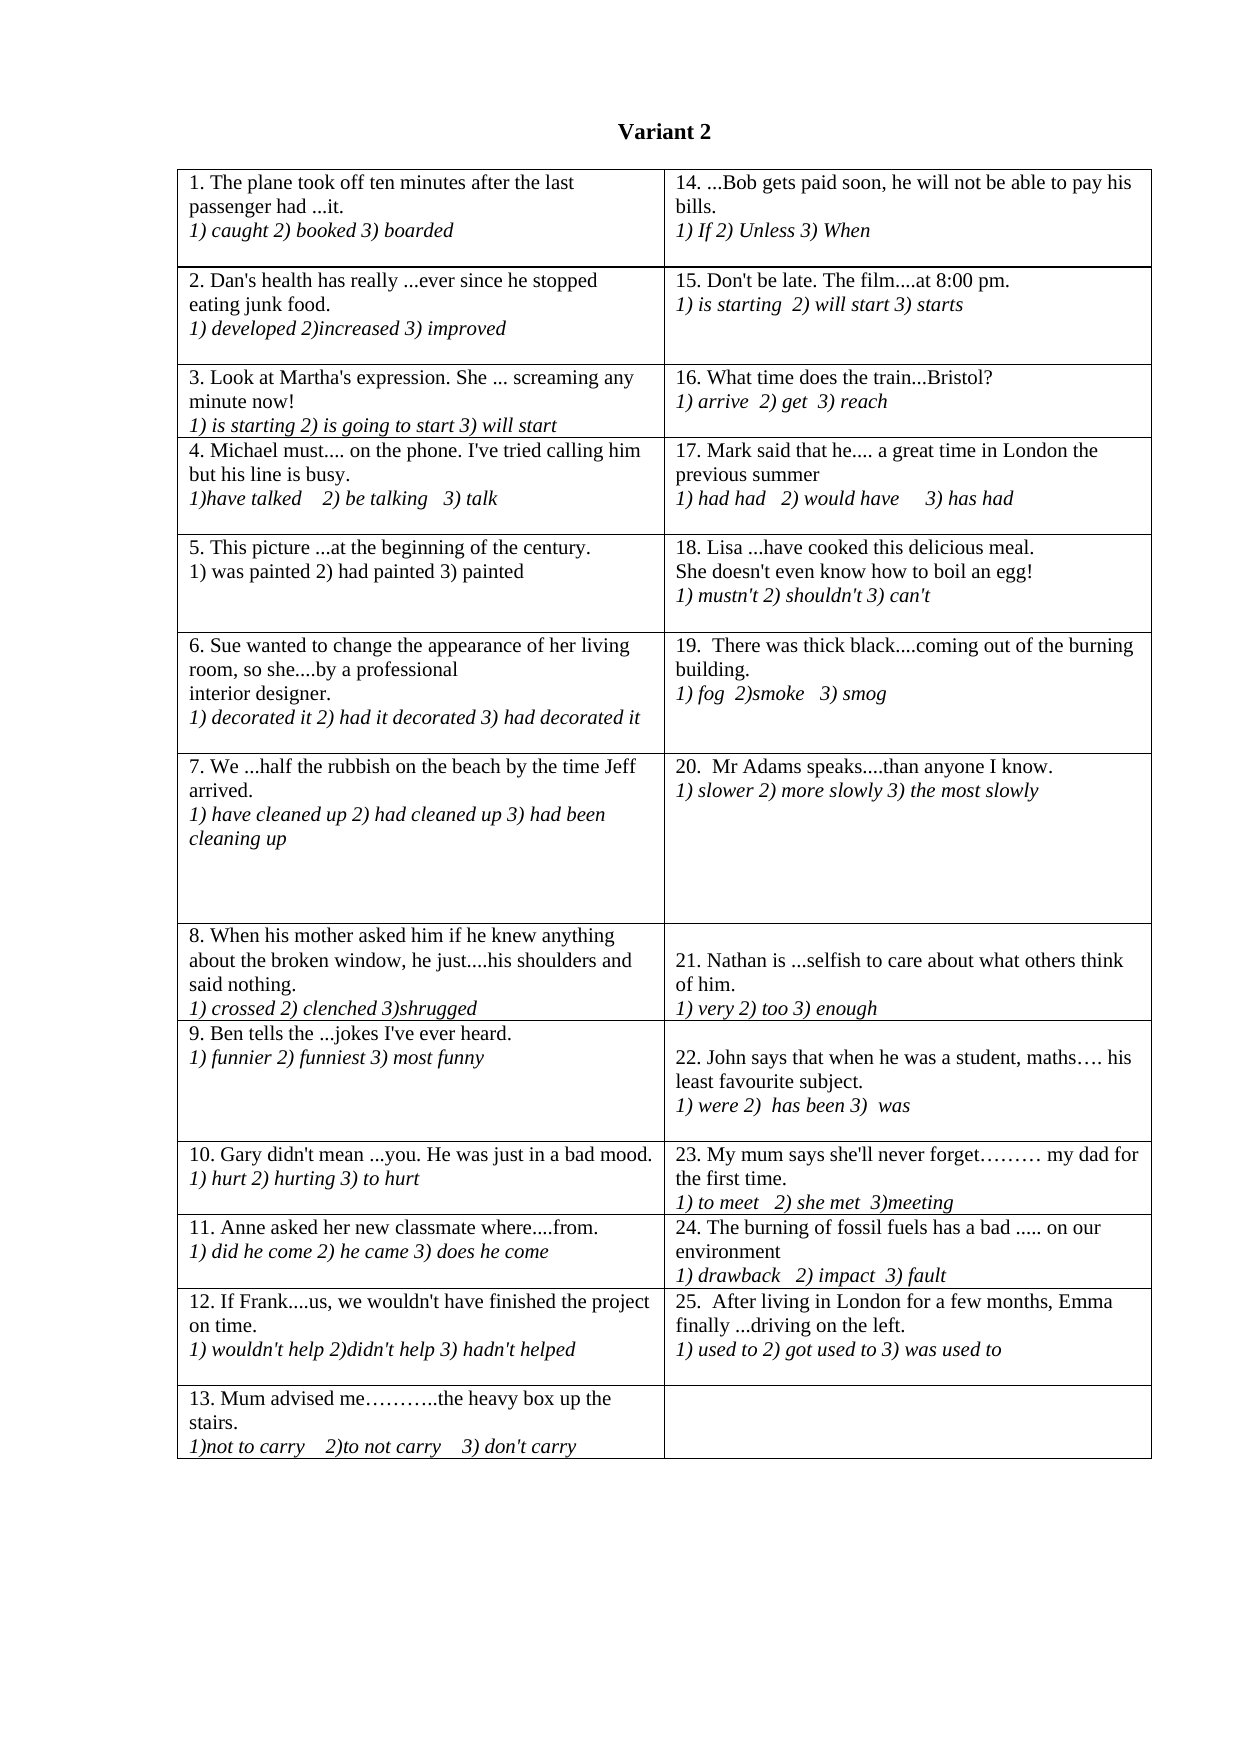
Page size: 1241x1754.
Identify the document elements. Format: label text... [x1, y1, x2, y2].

table_cell 22. John says that when he was a student, maths…. his least favourite subject. 1) were 2) has been 3) was [665, 1021, 1151, 1141]
table_cell 3. Look at Martha's expression. She ... screaming any minute now! 1) is starting 2) is going to start 3) will start [178, 365, 664, 437]
table_header 1. The plane took off ten minutes after the last passenger had ...it. 1) caught 2) booked 3) boarded [178, 170, 664, 266]
table_cell 18. Lisa ...have cooked this delicious meal. She doesn't even know how to boil an egg! 1) mustn't 2) shouldn't 3) can't [665, 535, 1151, 632]
table_cell 10. Gary didn't mean ...you. He was just in a bad mood. 1) hurt 2) hurting 3) to hurt [178, 1142, 664, 1214]
table_cell 12. If Frank....us, we wouldn't have finished the project on time. 1) wouldn't help 2)didn't help 3) hadn't helped [178, 1289, 664, 1385]
table_cell [665, 1386, 1151, 1458]
table_cell 5. This picture ...at the beginning of the century. 1) was painted 2) had painted 3) painted [178, 535, 664, 632]
table_cell 2. Dan's health has really ...ever since he stopped eating junk food. 1) developed 2)increased 3) improved [178, 268, 664, 364]
text Variant 2 [177, 118, 1152, 144]
table_header 14. ...Bob gets paid soon, he will not be able to pay his bills. 1) If 2) Unless 3) When [665, 170, 1151, 266]
table_cell 17. Mark said that he.... a great time in London the previous summer 1) had had 2) would have 3) has had [665, 438, 1151, 534]
table_cell 4. Michael must.... on the phone. I've tried calling him but his line is busy. 1)have talked 2) be talking 3) talk [178, 438, 664, 534]
table_cell 23. My mum says she'll never forget……… my dad for the first time. 1) to meet 2) she met 3)meeting [665, 1142, 1151, 1214]
table_cell 13. Mum advised me………..the heavy box up the stairs. 1)not to carry 2)to not carry 3) don't carry [178, 1386, 664, 1458]
table_cell 7. We ...half the rubbish on the beach by the time Jeff arrived. 1) have cleaned up 2) had cleaned up 3) had been cleaning up [178, 754, 664, 922]
table_cell 20. Mr Adams speaks....than anyone I know. 1) slower 2) more slowly 3) the most slowly [665, 754, 1151, 922]
table_cell 25. After living in London for a few months, Emma finally ...driving on the left. 1) used to 2) got used to 3) was used to [665, 1289, 1151, 1385]
table_cell 21. Nathan is ...selfish to care about what others think of him. 1) very 2) too 3) enough [665, 924, 1151, 1020]
table_cell 8. When his mother asked him if he knew anything about the broken window, he just....his shoulders and said nothing. 1) crossed 2) clenched 3)shrugged [178, 924, 664, 1020]
table_cell 11. Anne asked her new classmate where....from. 1) did he come 2) he came 3) does he come [178, 1215, 664, 1287]
table_cell 15. Don't be late. The film....at 8:00 pm. 1) is starting 2) will start 3) starts [665, 268, 1151, 364]
table_cell 19. There was thick black....coming out of the burning building. 1) fog 2)smoke 3) smog [665, 633, 1151, 753]
table_cell 6. Sue wanted to change the appearance of her living room, so she....by a professional interior designer. 1) decorated it 2) had it decorated 3) had decorated it [178, 633, 664, 753]
table_cell 24. The burning of fossil fuels has a bad ..... on our environment 1) drawback 2) impact 3) fault [665, 1215, 1151, 1287]
table_cell 16. What time does the train...Bristol? 1) arrive 2) get 3) reach [665, 365, 1151, 437]
table_cell 9. Ben tells the ...jokes I've ever heard. 1) funnier 2) funniest 3) most funny [178, 1021, 664, 1141]
